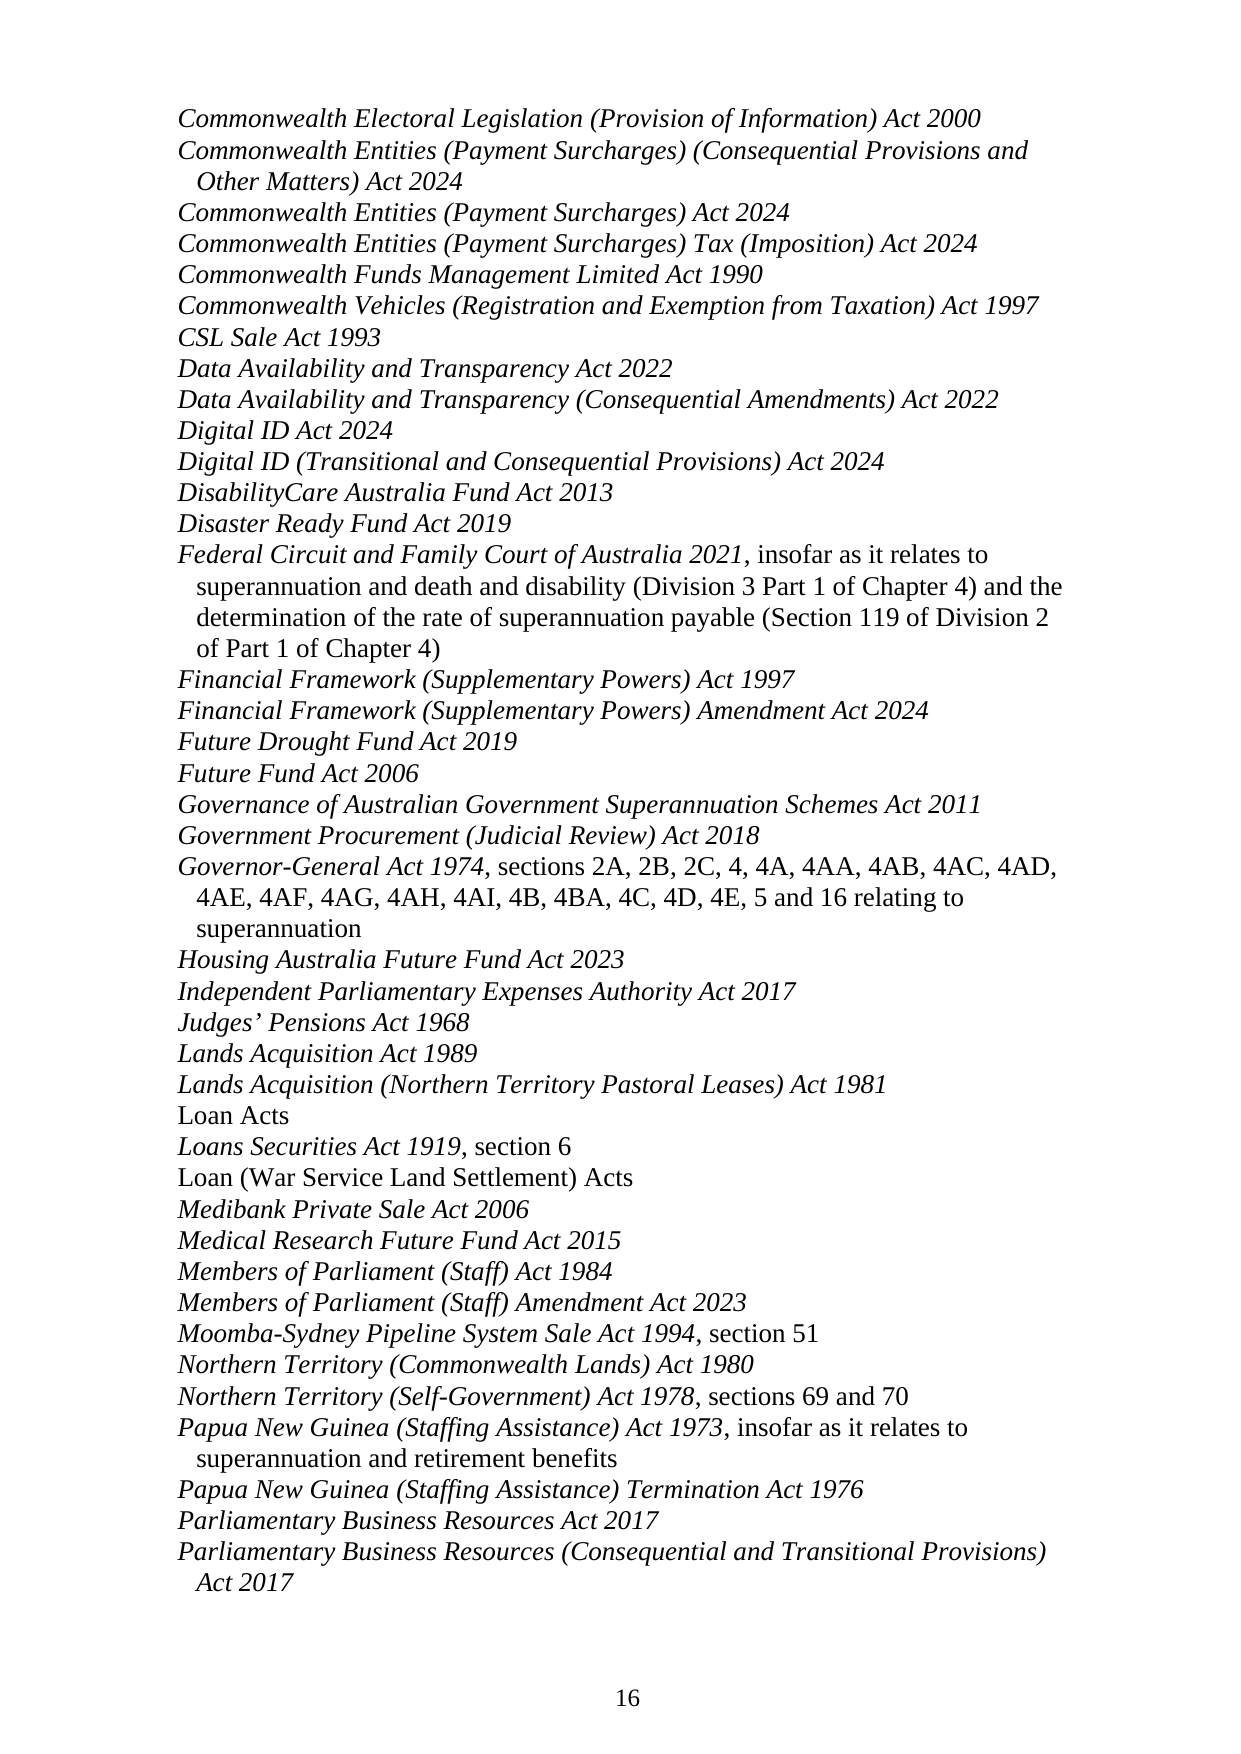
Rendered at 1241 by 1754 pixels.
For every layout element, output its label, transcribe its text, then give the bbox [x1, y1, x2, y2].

text Commonwealth Electoral Legislation (Provision of Information) Act 2000 [177, 103, 1078, 134]
text Digital ID (Transitional and Consequential Provisions) Act 2024 [177, 445, 1078, 476]
text DisabilityCare Australia Fund Act 2013 [177, 476, 1078, 507]
text Northern Territory (Self-Government) Act 1978, sections 69 and 70 [177, 1379, 1078, 1411]
text Loan (War Service Land Settlement) Acts [177, 1162, 1078, 1193]
text Loans Securities Act 1919, section 6 [177, 1130, 1078, 1162]
text Medical Research Future Fund Act 2015 [177, 1224, 1078, 1255]
text Independent Parliamentary Expenses Authority Act 2017 [177, 975, 1078, 1006]
text Parliamentary Business Resources (Consequential and Transitional Provisions) Act 2017 [177, 1535, 1078, 1598]
text Future Drought Fund Act 2019 [177, 726, 1078, 757]
text Moomba-Sydney Pipeline System Sale Act 1994, section 51 [177, 1317, 1078, 1348]
text Commonwealth Entities (Payment Surcharges) Act 2024 [177, 196, 1078, 227]
text Financial Framework (Supplementary Powers) Amendment Act 2024 [177, 694, 1078, 726]
text Northern Territory (Commonwealth Lands) Act 1980 [177, 1348, 1078, 1379]
text Housing Australia Future Fund Act 2023 [177, 943, 1078, 975]
text Commonwealth Entities (Payment Surcharges) Tax (Imposition) Act 2024 [177, 227, 1078, 258]
text Loan Acts [177, 1099, 1078, 1130]
text Judges’ Pensions Act 1968 [177, 1006, 1078, 1037]
text Federal Circuit and Family Court of Australia 2021, insofar as it relates to superannuation and death and disability (Division 3 Part 1 of Chapter 4) and the determination of the rate of superannuation payable (Section 119 of Division 2 of Part 1 of Chapter 4) [177, 539, 1078, 663]
text Commonwealth Vehicles (Registration and Exemption from Taxation) Act 1997 [177, 289, 1078, 321]
text Digital ID Act 2024 [177, 414, 1078, 445]
text Parliamentary Business Resources Act 2017 [177, 1504, 1078, 1535]
text Lands Acquisition (Northern Territory Pastoral Leases) Act 1981 [177, 1068, 1078, 1099]
text Disaster Ready Fund Act 2019 [177, 507, 1078, 539]
text CSL Sale Act 1993 [177, 321, 1078, 352]
text Papua New Guinea (Staffing Assistance) Termination Act 1976 [177, 1473, 1078, 1504]
text Data Availability and Transparency Act 2022 [177, 352, 1078, 383]
text Commonwealth Entities (Payment Surcharges) (Consequential Provisions and Other Matters) Act 2024 [177, 134, 1078, 196]
text Medibank Private Sale Act 2006 [177, 1193, 1078, 1224]
text Government Procurement (Judicial Review) Act 2018 [177, 819, 1078, 850]
text Financial Framework (Supplementary Powers) Act 1997 [177, 663, 1078, 694]
text Future Fund Act 2006 [177, 757, 1078, 788]
text Data Availability and Transparency (Consequential Amendments) Act 2022 [177, 383, 1078, 414]
text Lands Acquisition Act 1989 [177, 1037, 1078, 1068]
text Governor-General Act 1974, sections 2A, 2B, 2C, 4, 4A, 4AA, 4AB, 4AC, 4AD, 4AE, 4AF, 4AG, 4AH, 4AI, 4B, 4BA, 4C, 4D, 4E, 5 and 16 relating to superannuation [177, 850, 1078, 943]
text Commonwealth Funds Management Limited Act 1990 [177, 258, 1078, 289]
text Members of Parliament (Staff) Amendment Act 2023 [177, 1286, 1078, 1317]
text Members of Parliament (Staff) Act 1984 [177, 1255, 1078, 1286]
text Governance of Australian Government Superannuation Schemes Act 2011 [177, 788, 1078, 819]
text Papua New Guinea (Staffing Assistance) Act 1973, insofar as it relates to superannuation and retirement benefits [177, 1411, 1078, 1473]
